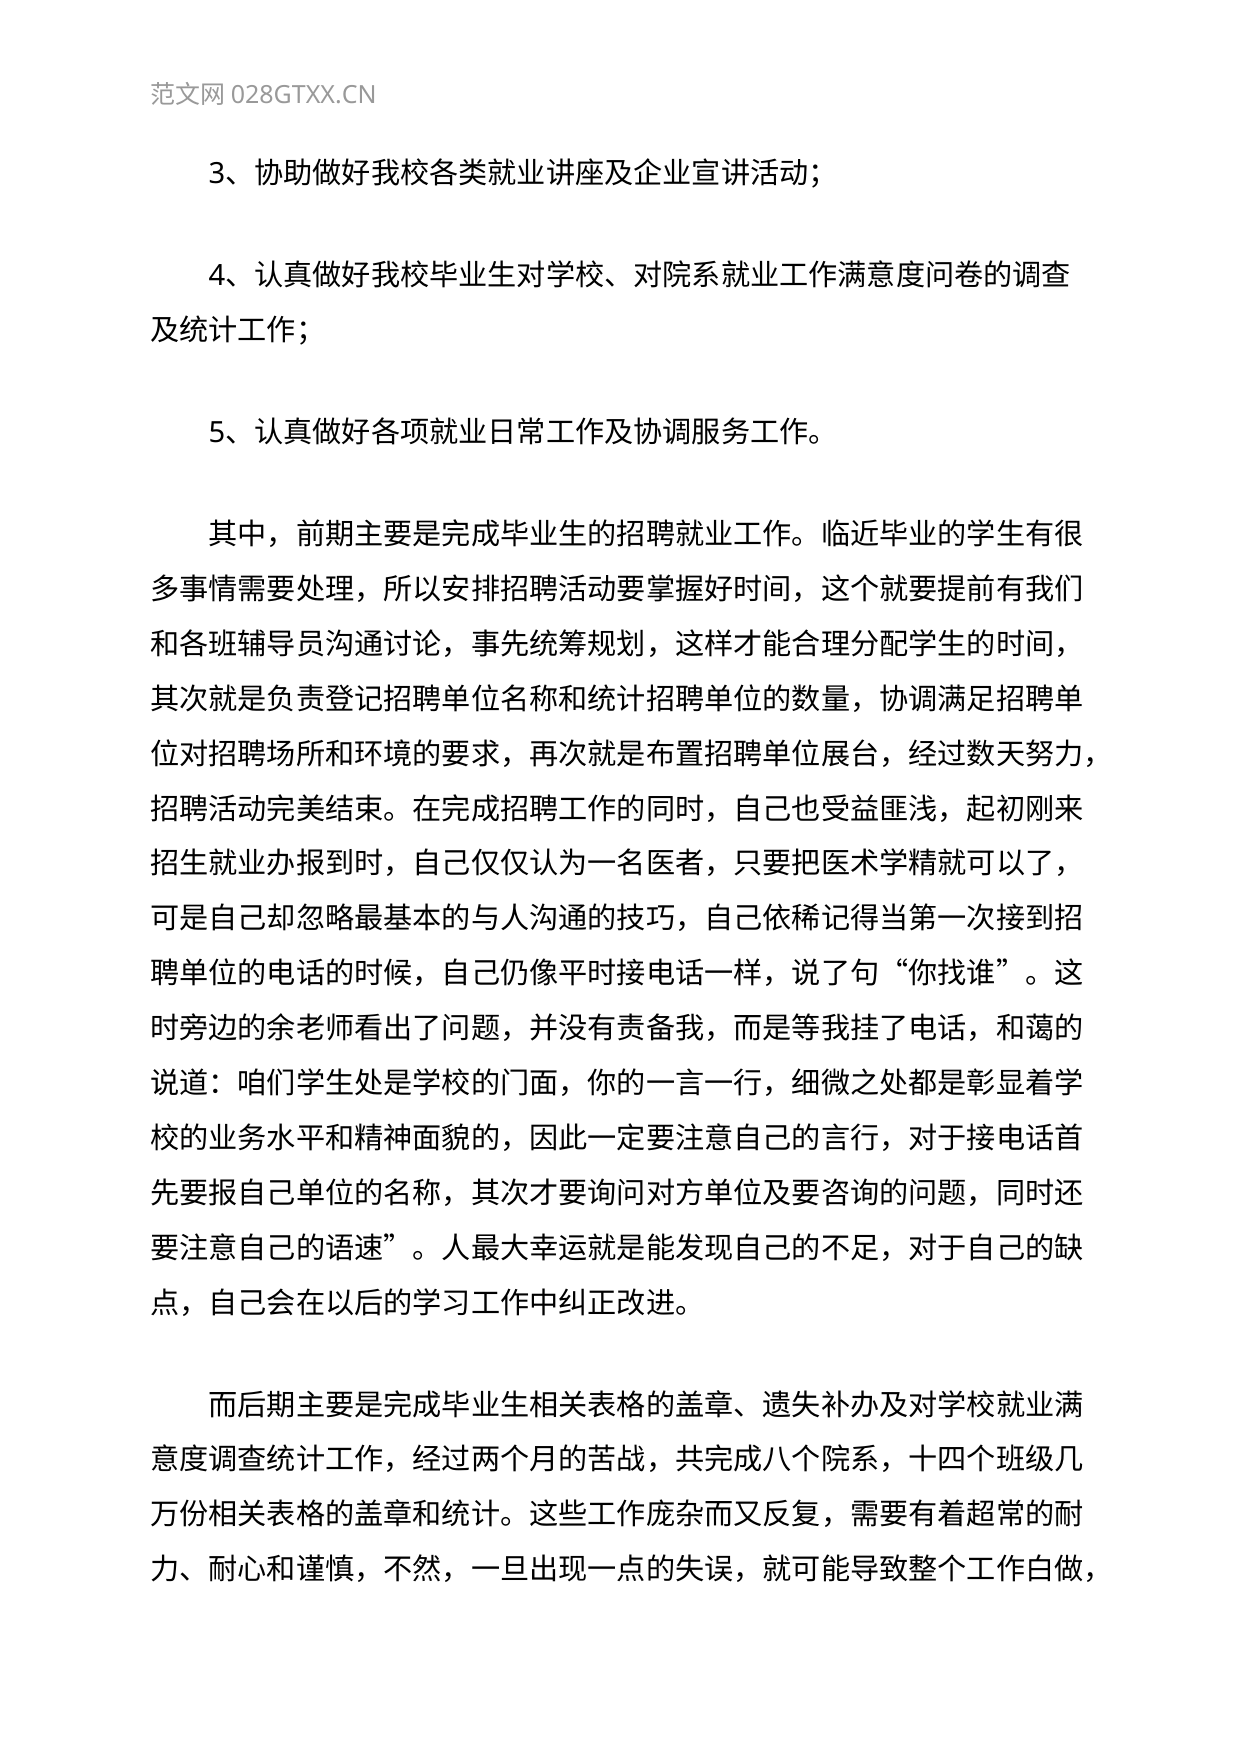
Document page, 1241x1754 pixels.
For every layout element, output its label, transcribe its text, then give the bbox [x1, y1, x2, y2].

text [150, 1381, 1090, 1588]
text 4、认真做好我校毕业生对学校、对院系就业工作满意度问卷的调查及统计工作； [150, 252, 1090, 349]
text 其中，前期主要是完成毕业生的招聘就业工作。临近毕业的学生有很多事情需要处理，所以安排招聘活动要掌握好时间，这个就要提前有我们和各班辅导员沟通讨论，事先统筹规划，这样才能合理分配学生的时间，其次就是负责登记招聘单位名称和统计招聘单位的数量，协调满足招聘单位对招聘场所和环境的要求，再次就是布置招聘单位展台，经过数天努力，招聘活动完美结束。在完成招聘工作的同时，自己也受益匪浅，起初刚来招生就业办报到时，自己仅仅认为一名医者，只要把医术学精就可以了，可是自己却忽略最基本的与人沟通的技巧，自己依稀记得当第一次接到招聘单位的电话的时候，自己仍像平时接电话一样，说了句“你找谁”。这时旁边的余老师看出了问题，并没有责备我，而是等我挂了电话，和蔼的说道：咱们学生处是学校的门面，你的一言一行，细微之处都是彰显着学校的业务水平和精神面貌的，因此一定要注意自己的言行，对于接电话首先要报自己单位的名称，其次才要询问对方单位及要咨询的问题，同时还要注意自己的语速”。人最大幸运就是能发现自己的不足，对于自己的缺点，自己会在以后的学习工作中纠正改进。 [150, 511, 1090, 1322]
text 3、协助做好我校各类就业讲座及企业宣讲活动； [150, 150, 1090, 192]
text 5、认真做好各项就业日常工作及协调服务工作。 [150, 409, 1090, 451]
